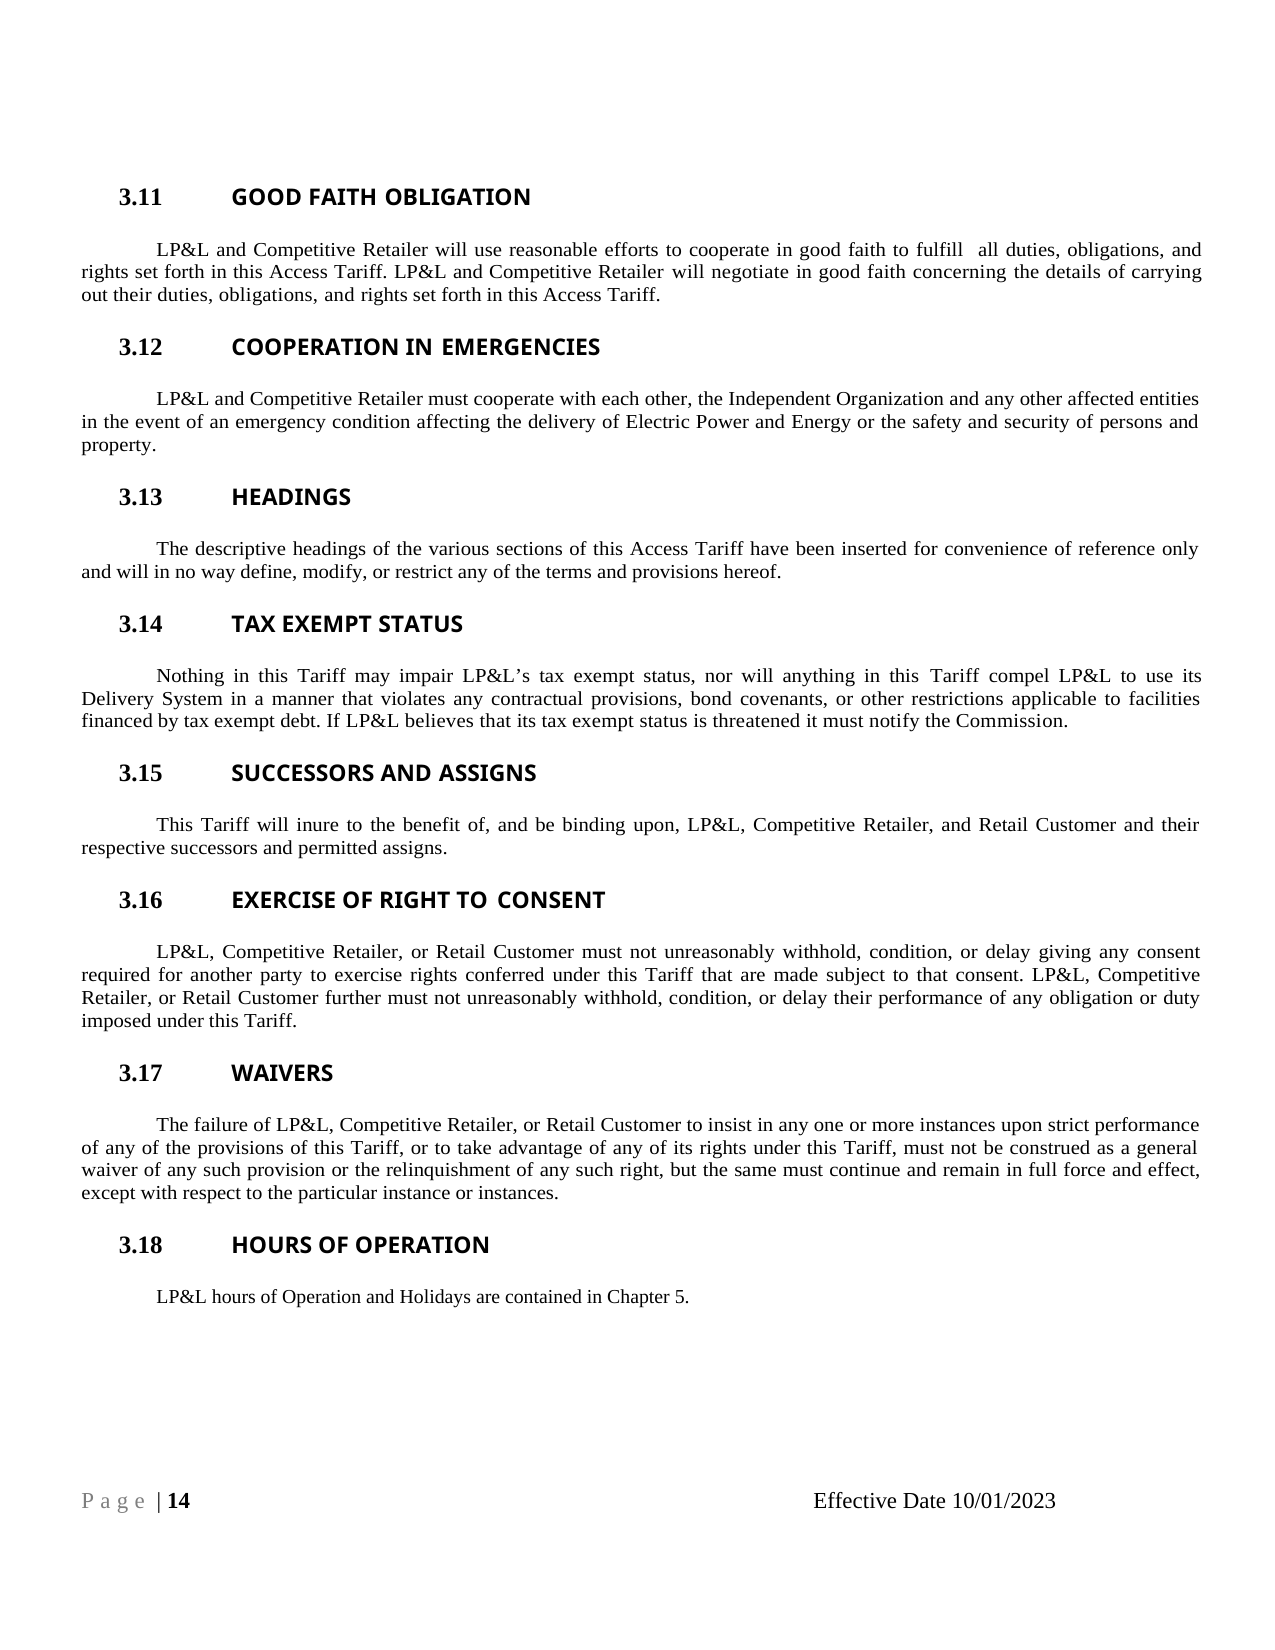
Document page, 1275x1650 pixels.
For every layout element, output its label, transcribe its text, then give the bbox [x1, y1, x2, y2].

list 3.12 COOPERATION IN EMERGENCIES [119, 331, 1202, 362]
text Nothing in this Tariff may impair LP&L’s tax exempt status, nor will anything in this Tariff compel LP&L to use its Delivery System in a manner that violates any contractual provisions, bond covenants, or other restrictions applicable to facilities financed by tax exempt debt. If LP&L believes that its tax exempt status is threatened it must notify the Commission. [81, 664, 1202, 732]
text The descriptive headings of the various sections of this Access Tariff have been inserted for convenience of reference only and will in no way define, modify, or restrict any of the terms and provisions hereof. [81, 537, 1202, 582]
text LP&L and Competitive Retailer must cooperate with each other, the Independent Organization and any other affected entities in the event of an emergency condition affecting the delivery of Electric Power and Energy or the safety and security of persons and property. [81, 387, 1202, 456]
list 3.18 HOURS OF OPERATION [119, 1229, 1202, 1260]
text LP&L hours of Operation and Holidays are contained in Chapter 5. [81, 1285, 1202, 1308]
text The failure of LP&L, Competitive Retailer, or Retail Customer to insist in any one or more instances upon strict performance of any of the provisions of this Tariff, or to take advantage of any of its rights under this Tariff, must not be construed as a general waiver of any such provision or the relinquishment of any such right, but the same must continue and remain in full force and effect, except with respect to the particular instance or instances. [81, 1113, 1202, 1204]
text LP&L, Competitive Retailer, or Retail Customer must not unreasonably withhold, condition, or delay giving any consent required for another party to exercise rights conferred under this Tariff that are made subject to that consent. LP&L, Competitive Retailer, or Retail Customer further must not unreasonably withhold, condition, or delay their performance of any obligation or duty imposed under this Tariff. [81, 940, 1202, 1032]
list 3.13 HEADINGS [119, 481, 1202, 512]
list 3.14 TAX EXEMPT STATUS [119, 607, 1202, 639]
list 3.17 WAIVERS [119, 1057, 1202, 1088]
list 3.11 GOOD FAITH OBLIGATION [119, 181, 1202, 212]
text LP&L and Competitive Retailer will use reasonable efforts to cooperate in good faith to fulfill all duties, obligations, and rights set forth in this Access Tariff. LP&L and Competitive Retailer will negotiate in good faith concerning the details of carrying out their duties, obligations, and rights set forth in this Access Tariff. [81, 237, 1202, 306]
list 3.16 EXERCISE OF RIGHT TO CONSENT [119, 884, 1202, 915]
list 3.15 SUCCESSORS AND ASSIGNS [119, 757, 1202, 788]
text This Tariff will inure to the benefit of, and be binding upon, LP&L, Competitive Retailer, and Retail Customer and their respective successors and permitted assigns. [81, 813, 1202, 859]
